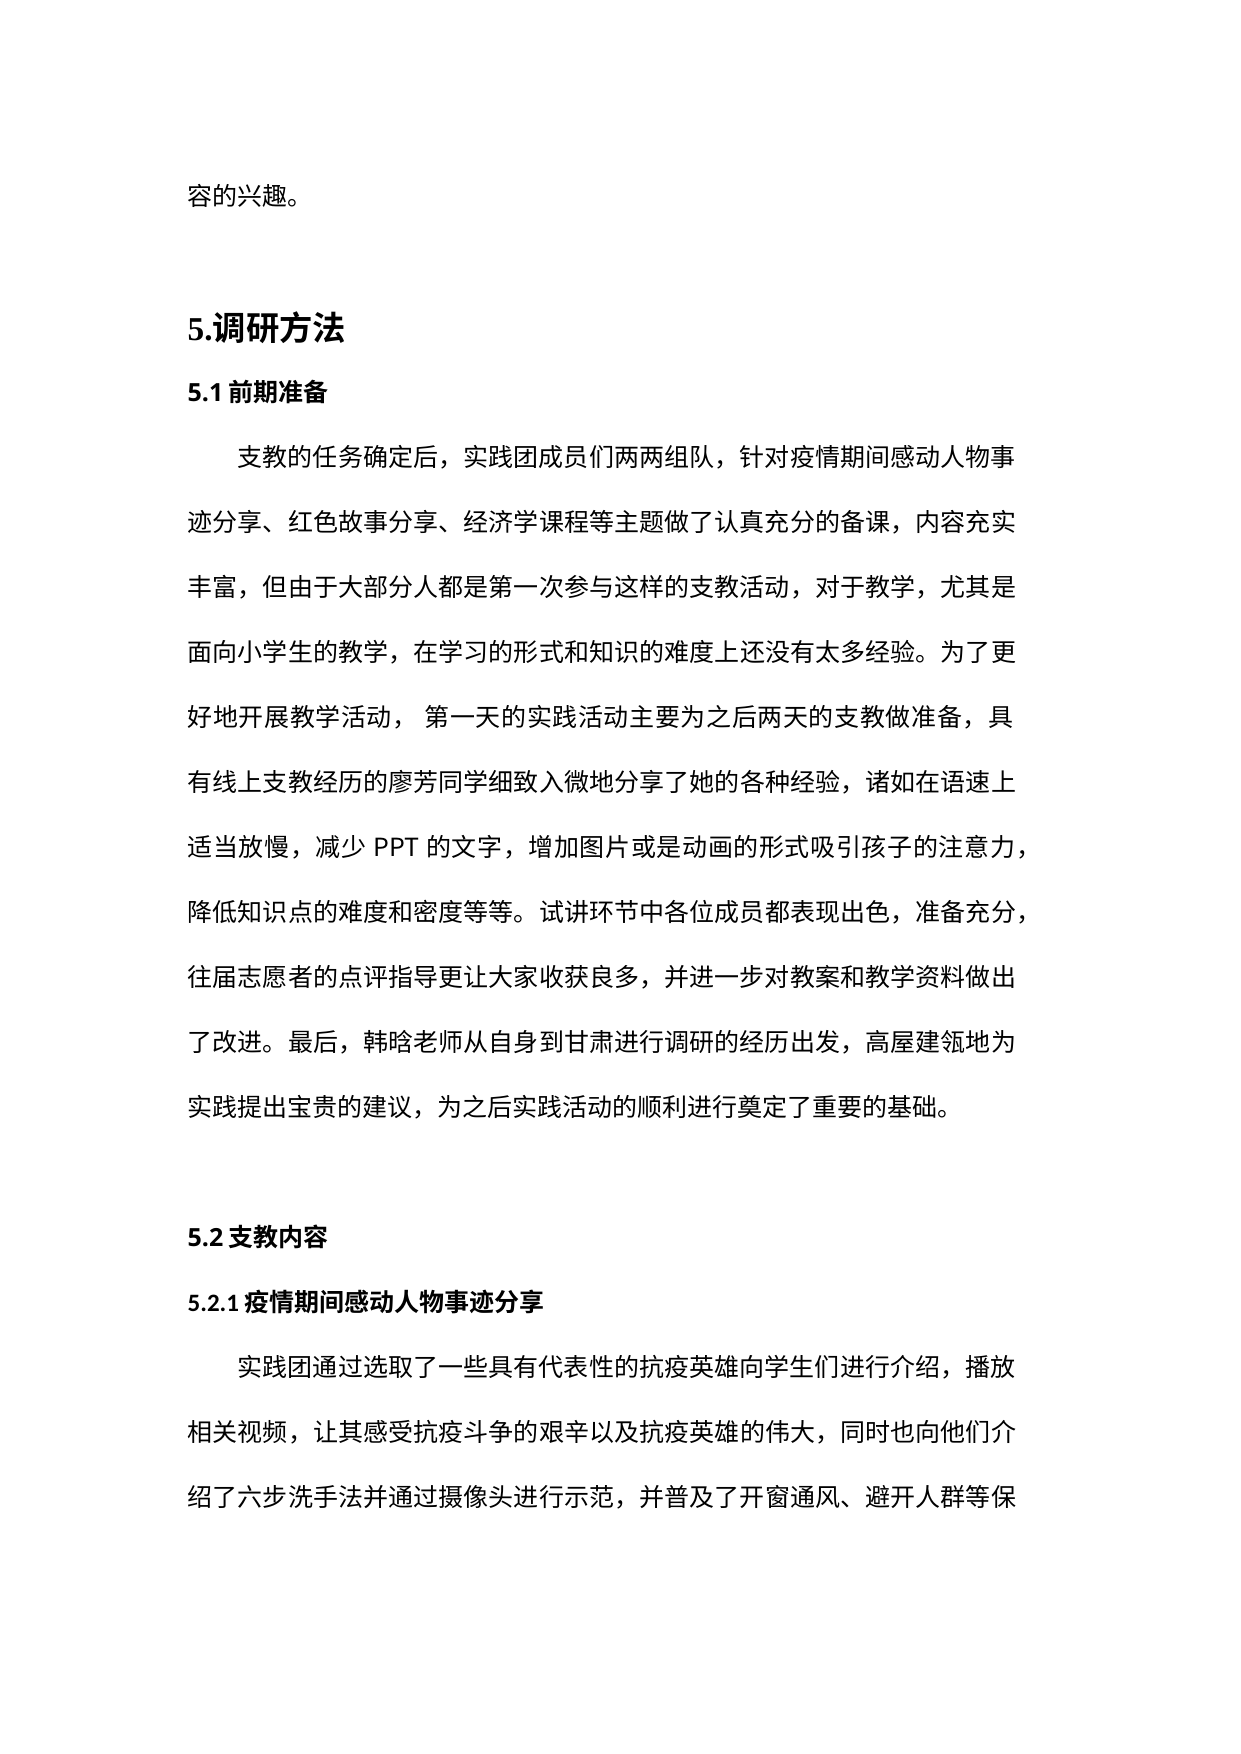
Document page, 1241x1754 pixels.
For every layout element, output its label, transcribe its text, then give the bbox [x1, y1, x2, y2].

text 5.调研方法 [187, 293, 1053, 358]
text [187, 162, 1016, 227]
text 支教的任务确定后，实践团成员们两两组队，针对疫情期间感动人物事迹分享、红色故事分享、经济学课程等主题做了认真充分的备课，内容充实丰富，但由于大部分人都是第一次参与这样的支教活动，对于教学，尤其是面向小学生的教学，在学习的形式和知识的难度上还没有太多经验。为了更好地开展教学活动， 第一天的实践活动主要为之后两天的支教做准备，具有线上支教经历的廖芳同学细致入微地分享了她的各种经验，诸如在语速上适当放慢，减少 PPT 的文字，增加图片或是动画的形式吸引孩子的注意力，降低知识点的难度和密度等等。试讲环节中各位成员都表现出色，准备充分，往届志愿者的点评指导更让大家收获良多，并进一步对教案和教学资料做出了改进。最后，韩晗老师从自身到甘肃进行调研的经历出发，高屋建瓴地为实践提出宝贵的建议，为之后实践活动的顺利进行奠定了重要的基础。 [187, 423, 1016, 1138]
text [187, 1333, 1016, 1528]
text 5.1前期准备 [187, 358, 1053, 423]
text 5.2.1 疫情期间感动人物事迹分享 [187, 1268, 1053, 1333]
text 5.2支教内容 [187, 1203, 1053, 1268]
